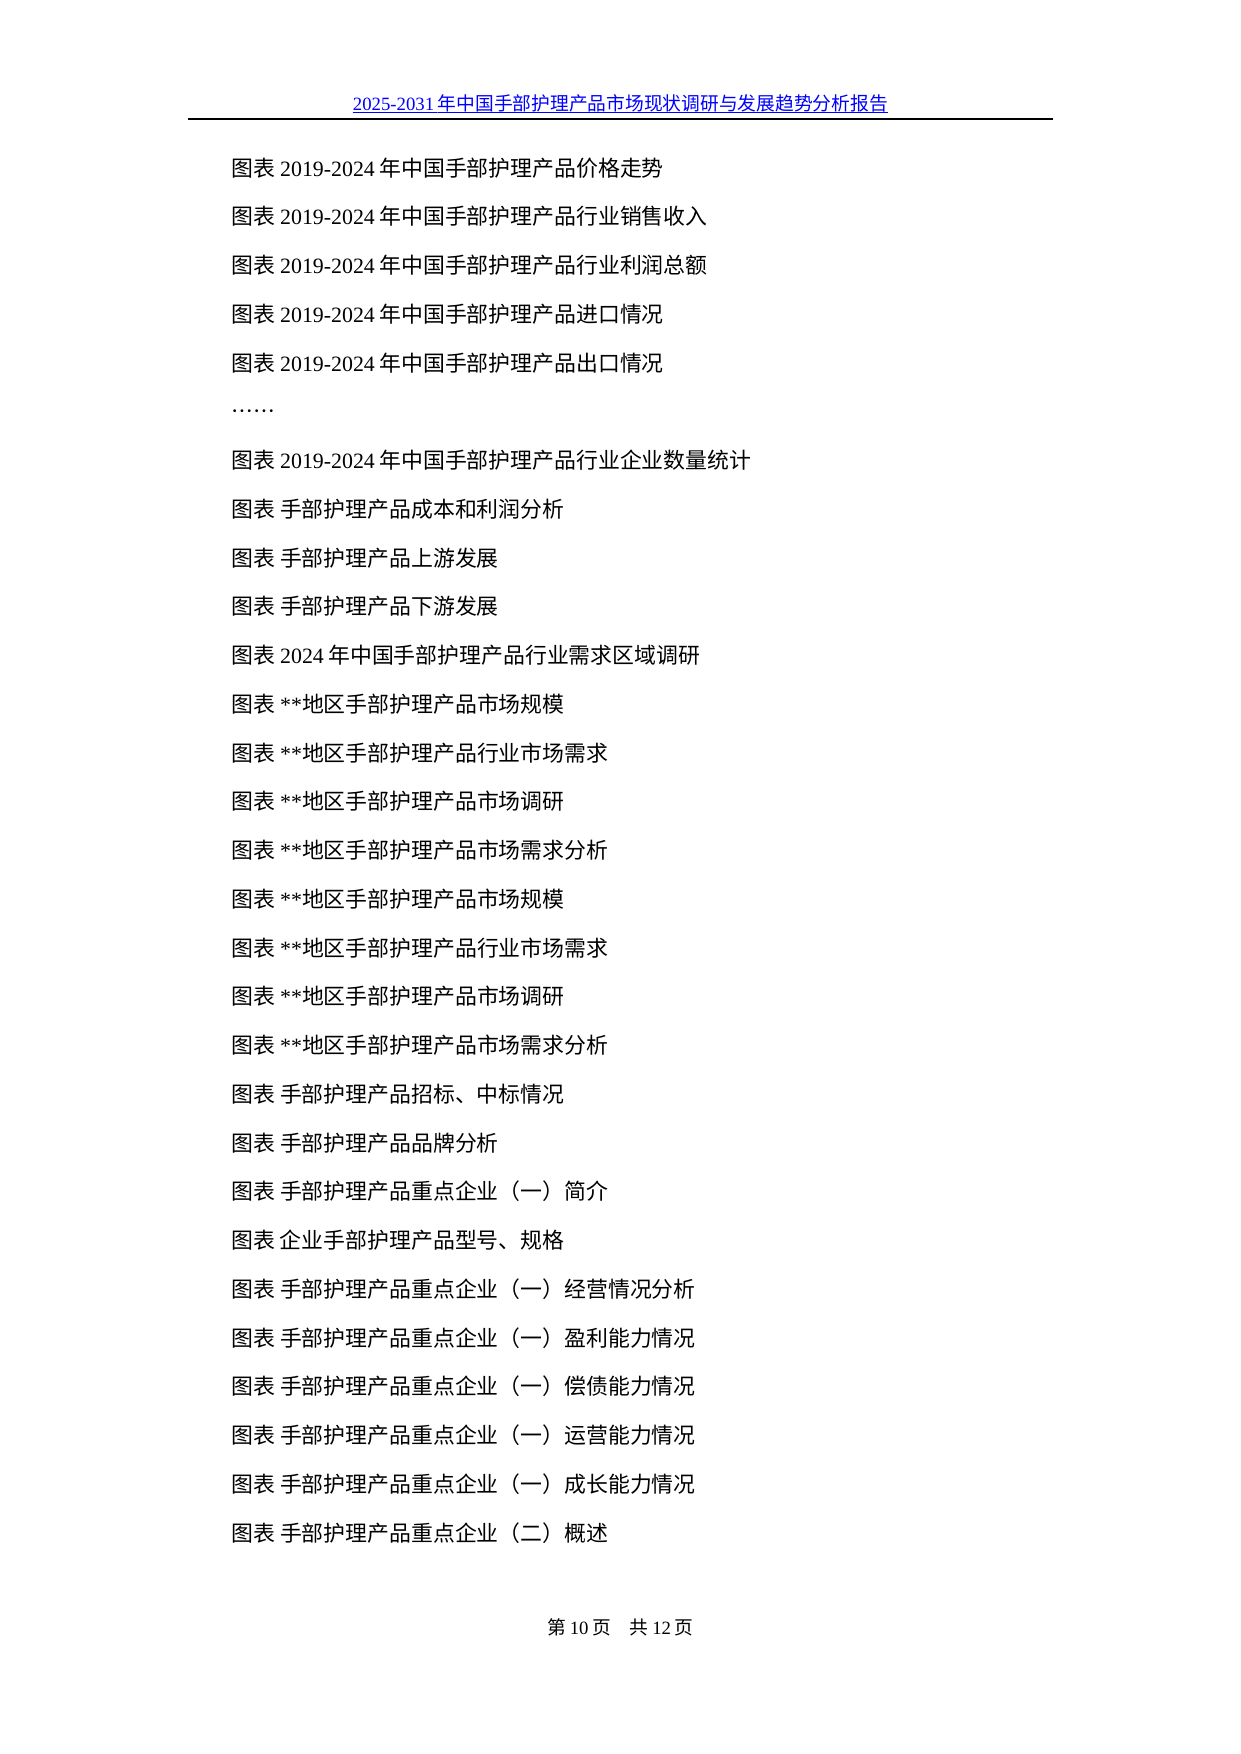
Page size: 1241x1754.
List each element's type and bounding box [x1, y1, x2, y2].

text [187, 150, 1053, 1548]
